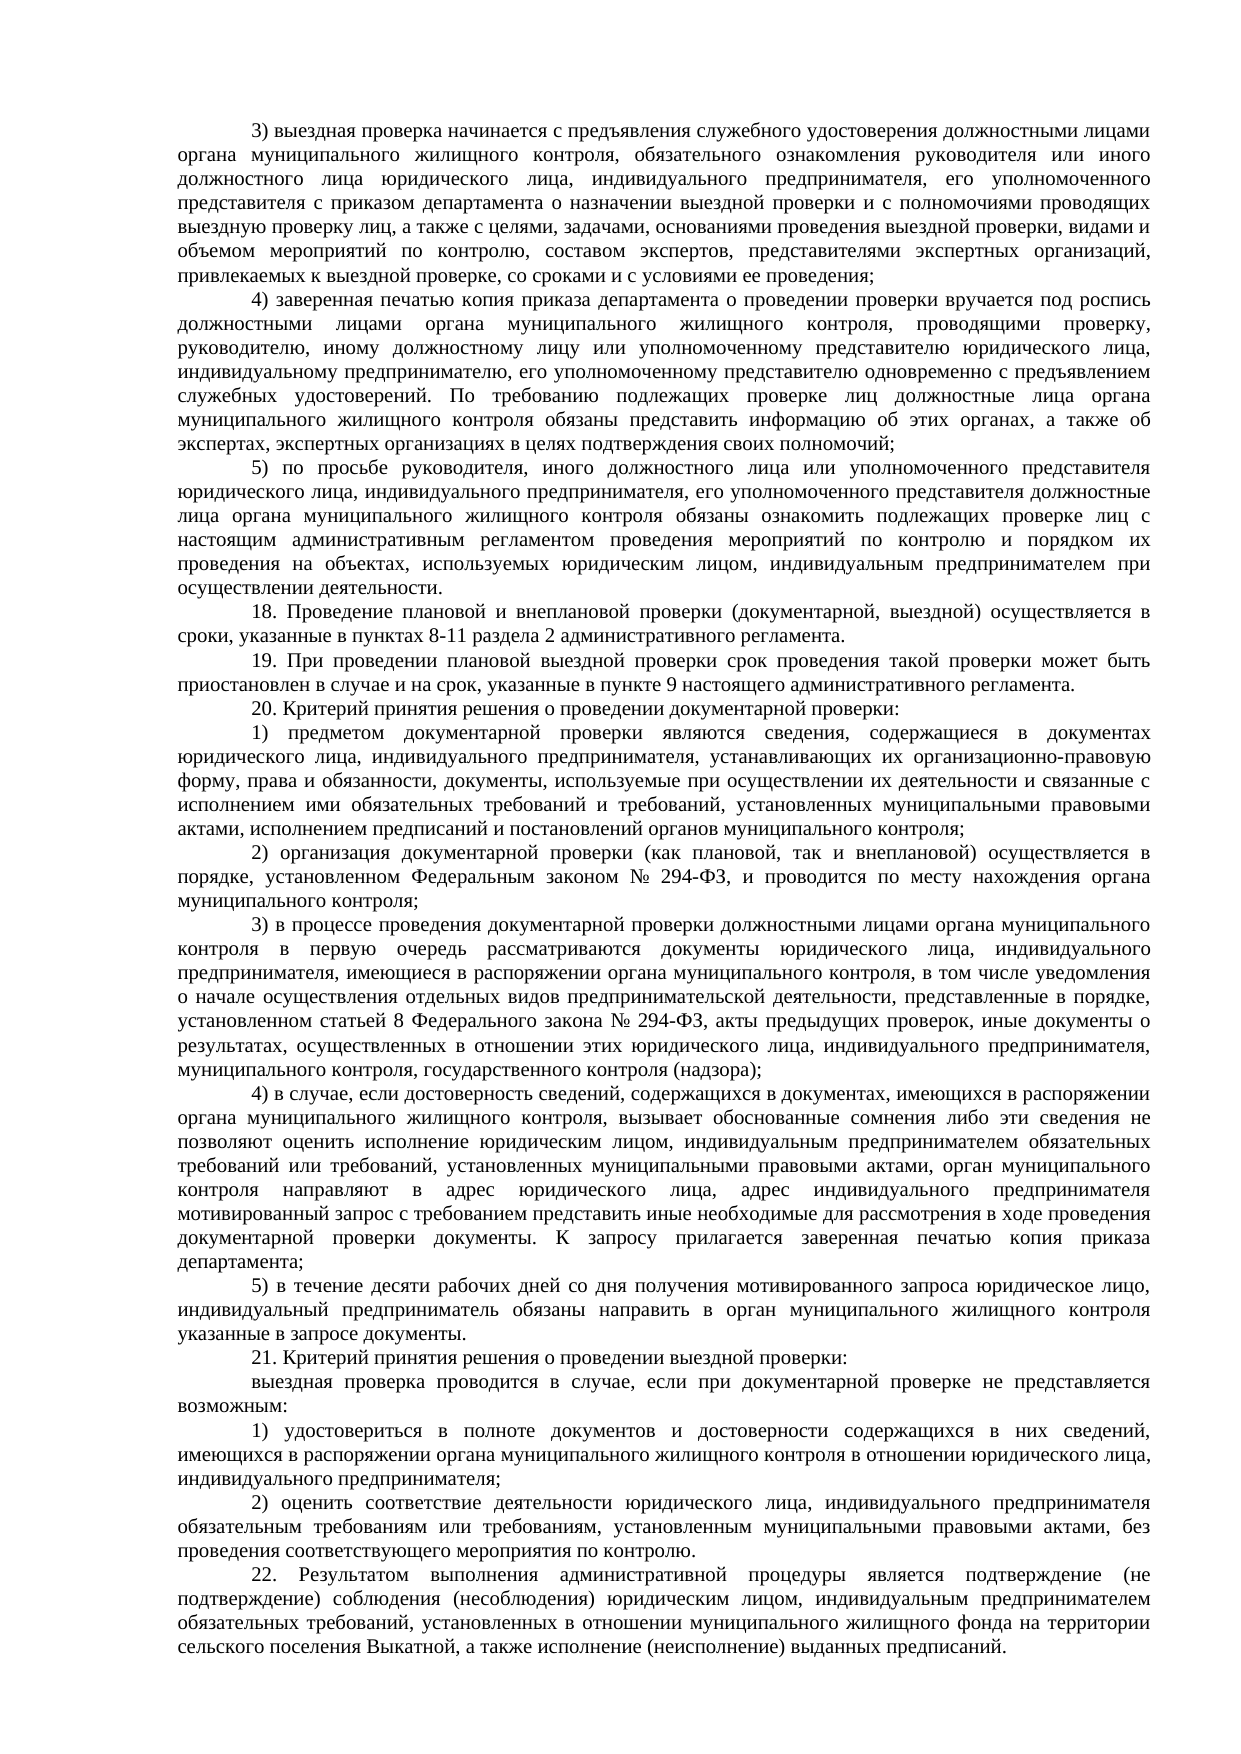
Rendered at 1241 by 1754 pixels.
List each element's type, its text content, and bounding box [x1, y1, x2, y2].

text 22. Результатом выполнения административной процедуры является подтверждение (не подтверждение) соблюдения (несоблюдения) юридическим лицом, индивидуальным предпринимателем обязательных требований, установленных в отношении муниципального жилищного фонда на территории сельского поселения Выкатной, а также исполнение (неисполнение) выданных предписаний. [177, 1562, 1152, 1658]
text 1) предметом документарной проверки являются сведения, содержащиеся в документах юридического лица, индивидуального предпринимателя, устанавливающих их организационно-правовую форму, права и обязанности, документы, используемые при осуществлении их деятельности и связанные с исполнением ими обязательных требований и требований, установленных муниципальными правовыми актами, исполнением предписаний и постановлений органов муниципального контроля; [177, 720, 1152, 840]
text 2) организация документарной проверки (как плановой, так и внеплановой) осуществляется в порядке, установленном Федеральным законом № 294-ФЗ, и проводится по месту нахождения органа муниципального контроля; [177, 840, 1152, 912]
text 2) оценить соответствие деятельности юридического лица, индивидуального предпринимателя обязательным требованиям или требованиям, установленным муниципальными правовыми актами, без проведения соответствующего мероприятия по контролю. [177, 1490, 1152, 1562]
text 3) выездная проверка начинается с предъявления служебного удостоверения должностными лицами органа муниципального жилищного контроля, обязательного ознакомления руководителя или иного должностного лица юридического лица, индивидуального предпринимателя, его уполномоченного представителя с приказом департамента о назначении выездной проверки и с полномочиями проводящих выездную проверку лиц, а также с целями, задачами, основаниями проведения выездной проверки, видами и объемом мероприятий по контролю, составом экспертов, представителями экспертных организаций, привлекаемых к выездной проверке, со сроками и с условиями ее проведения; [177, 118, 1152, 287]
text 5) в течение десяти рабочих дней со дня получения мотивированного запроса юридическое лицо, индивидуальный предприниматель обязаны направить в орган муниципального жилищного контроля указанные в запросе документы. [177, 1273, 1152, 1345]
text 5) по просьбе руководителя, иного должностного лица или уполномоченного представителя юридического лица, индивидуального предпринимателя, его уполномоченного представителя должностные лица органа муниципального жилищного контроля обязаны ознакомить подлежащих проверке лиц с настоящим административным регламентом проведения мероприятий по контролю и порядком их проведения на объектах, используемых юридическим лицом, индивидуальным предпринимателем при осуществлении деятельности. [177, 455, 1152, 599]
text 18. Проведение плановой и внеплановой проверки (документарной, выездной) осуществляется в сроки, указанные в пунктах 8-11 раздела 2 административного регламента. [177, 599, 1152, 647]
text 3) в процессе проведения документарной проверки должностными лицами органа муниципального контроля в первую очередь рассматриваются документы юридического лица, индивидуального предпринимателя, имеющиеся в распоряжении органа муниципального контроля, в том числе уведомления о начале осуществления отдельных видов предпринимательской деятельности, представленные в порядке, установленном статьей 8 Федерального закона № 294-ФЗ, акты предыдущих проверок, иные документы о результатах, осуществленных в отношении этих юридического лица, индивидуального предпринимателя, муниципального контроля, государственного контроля (надзора); [177, 912, 1152, 1081]
text 1) удостовериться в полноте документов и достоверности содержащихся в них сведений, имеющихся в распоряжении органа муниципального жилищного контроля в отношении юридического лица, индивидуального предпринимателя; [177, 1417, 1152, 1490]
text выездная проверка проводится в случае, если при документарной проверке не представляется возможным: [177, 1369, 1152, 1417]
text 4) в случае, если достоверность сведений, содержащихся в документах, имеющихся в распоряжении органа муниципального жилищного контроля, вызывает обоснованные сомнения либо эти сведения не позволяют оценить исполнение юридическим лицом, индивидуальным предпринимателем обязательных требований или требований, установленных муниципальными правовыми актами, орган муниципального контроля направляют в адрес юридического лица, адрес индивидуального предпринимателя мотивированный запрос с требованием представить иные необходимые для рассмотрения в ходе проведения документарной проверки документы. К запросу прилагается заверенная печатью копия приказа департамента; [177, 1081, 1152, 1273]
text 19. При проведении плановой выездной проверки срок проведения такой проверки может быть приостановлен в случае и на срок, указанные в пункте 9 настоящего административного регламента. [177, 647, 1152, 696]
text 21. Критерий принятия решения о проведении выездной проверки: [177, 1345, 1152, 1369]
text 4) заверенная печатью копия приказа департамента о проведении проверки вручается под роспись должностными лицами органа муниципального жилищного контроля, проводящими проверку, руководителю, иному должностному лицу или уполномоченному представителю юридического лица, индивидуальному предпринимателю, его уполномоченному представителю одновременно с предъявлением служебных удостоверений. По требованию подлежащих проверке лиц должностные лица органа муниципального жилищного контроля обязаны представить информацию об этих органах, а также об экспертах, экспертных организациях в целях подтверждения своих полномочий; [177, 287, 1152, 455]
text 20. Критерий принятия решения о проведении документарной проверки: [177, 696, 1152, 720]
